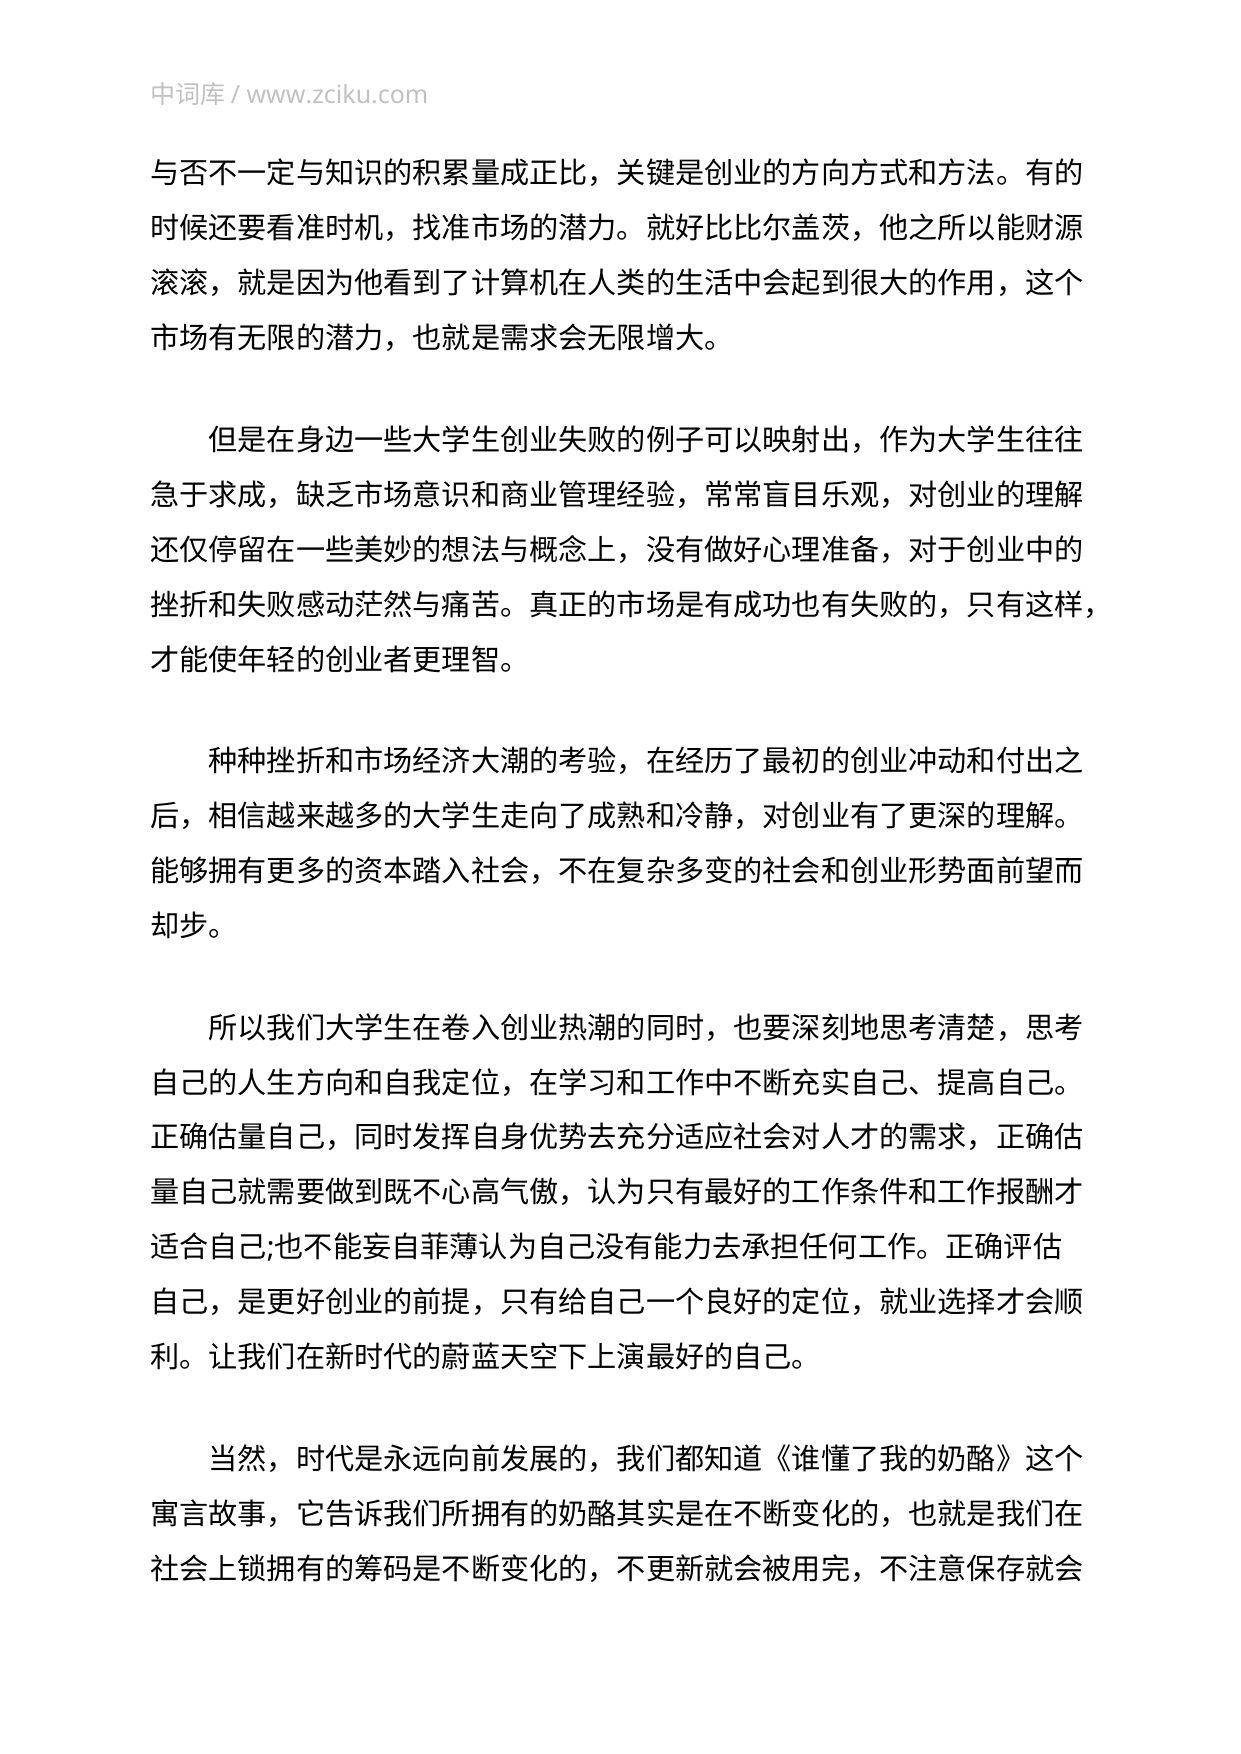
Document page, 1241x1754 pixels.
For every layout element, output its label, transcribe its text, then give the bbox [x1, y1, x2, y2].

text 种种挫折和市场经济大潮的考验，在经历了最初的创业冲动和付出之后，相信越来越多的大学生走向了成熟和冷静，对创业有了更深的理解。能够拥有更多的资本踏入社会，不在复杂多变的社会和创业形势面前望而却步。 [150, 738, 1090, 945]
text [150, 150, 1090, 357]
text 但是在身边一些大学生创业失败的例子可以映射出，作为大学生往往急于求成，缺乏市场意识和商业管理经验，常常盲目乐观，对创业的理解还仅停留在一些美妙的想法与概念上，没有做好心理准备，对于创业中的挫折和失败感动茫然与痛苦。真正的市场是有成功也有失败的，只有这样，才能使年轻的创业者更理智。 [150, 416, 1090, 678]
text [150, 1436, 1090, 1588]
text 所以我们大学生在卷入创业热潮的同时，也要深刻地思考清楚，思考自己的人生方向和自我定位，在学习和工作中不断充实自己、提高自己。正确估量自己，同时发挥自身优势去充分适应社会对人才的需求，正确估量自己就需要做到既不心高气傲，认为只有最好的工作条件和工作报酬才适合自己;也不能妄自菲薄认为自己没有能力去承担任何工作。正确评估自己，是更好创业的前提，只有给自己一个良好的定位，就业选择才会顺利。让我们在新时代的蔚蓝天空下上演最好的自己。 [150, 1004, 1090, 1376]
